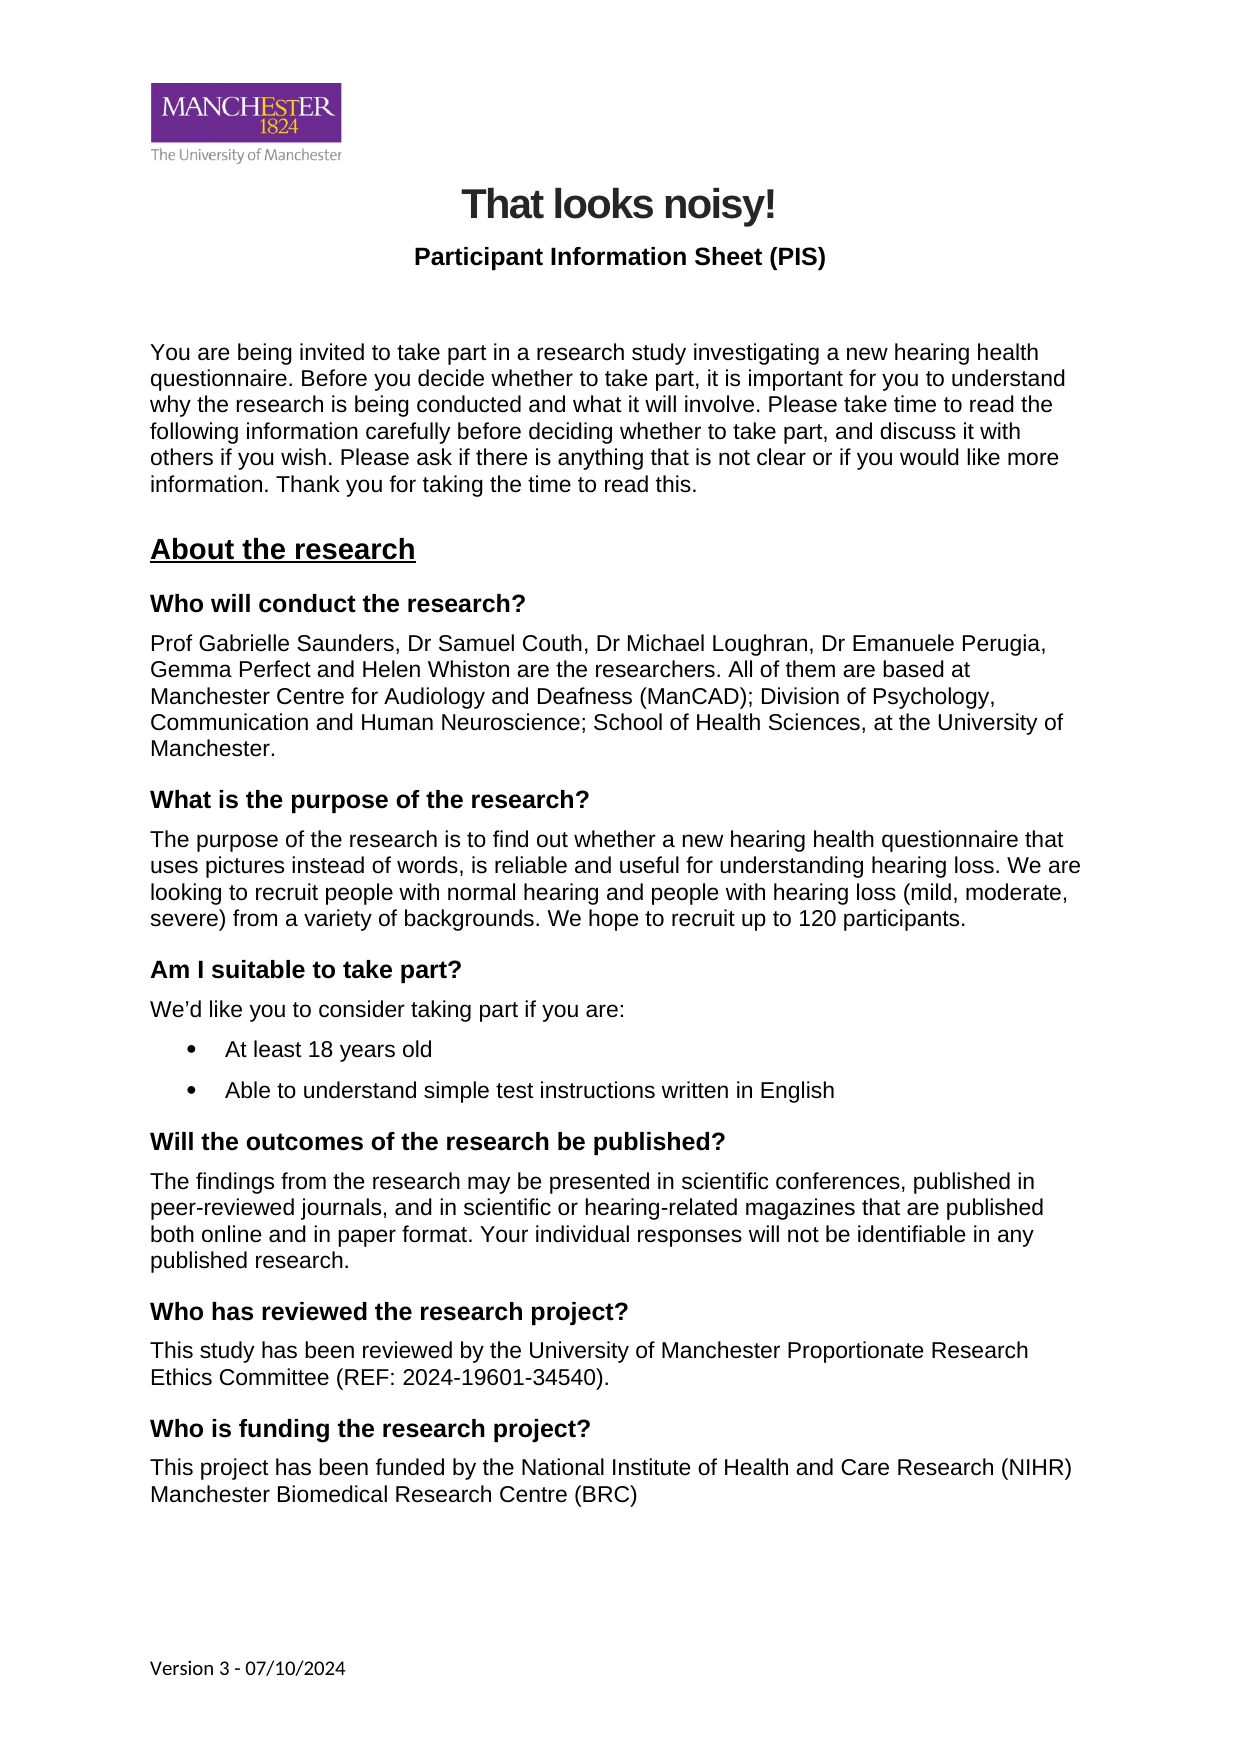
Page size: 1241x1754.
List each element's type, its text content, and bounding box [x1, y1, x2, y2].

text The findings from the research may be presented in scientific conferences, published in peer-reviewed journals, and in scientific or hearing-related magazines that are published both online and in paper format. Your individual responses will not be identifiable in any published research. [150, 1168, 1090, 1273]
subtitle Will the outcomes of the research be published? [150, 1127, 1090, 1156]
subtitle What is the purpose of the research? [150, 785, 1090, 814]
subtitle Who has reviewed the research project? [150, 1297, 1090, 1326]
subtitle Who is funding the research project? [150, 1414, 1090, 1443]
subtitle Participant Information Sheet (PIS) [150, 242, 1090, 271]
list At least 18 years old [187, 1036, 1090, 1063]
list Able to understand simple test instructions written in English [187, 1077, 1090, 1104]
text We’d like you to consider taking part if you are: [150, 996, 1090, 1022]
subtitle About the research [150, 532, 1090, 566]
text This project has been funded by the National Institute of Health and Care Research (NIHR) Manchester Biomedical Research Centre (BRC) [150, 1454, 1090, 1507]
text The purpose of the research is to find out whether a new hearing health questionnaire that uses pictures instead of words, is reliable and useful for understanding hearing loss. We are looking to recruit people with normal hearing and people with hearing loss (mild, moderate, severe) from a variety of backgrounds. We hope to recruit up to 120 participants. [150, 826, 1090, 931]
subtitle Am I suitable to take part? [150, 955, 1090, 984]
text This study has been reviewed by the University of Manchester Proportionate Research Ethics Committee (REF: 2024-19601-34540). [150, 1337, 1090, 1390]
title That looks noisy! [150, 179, 1090, 227]
subtitle Who will conduct the research? [150, 589, 1090, 618]
text You are being invited to take part in a research study investigating a new hearing health questionnaire. Before you decide whether to take part, it is important for you to understand why the research is being conducted and what it will involve. Please take time to read the following information carefully before deciding whether to take part, and discuss it with others if you wish. Please ask if there is anything that is not clear or if you would like more information. Thank you for taking the time to read this. [150, 339, 1090, 497]
picture [151, 83, 342, 164]
text Prof Gabrielle Saunders, Dr Samuel Couth, Dr Michael Loughran, Dr Emanuele Perugia, Gemma Perfect and Helen Whiston are the researchers. All of them are based at Manchester Centre for Audiology and Deafness (ManCAD); Division of Psychology, Communication and Human Neuroscience; School of Health Sciences, at the University of Manchester. [150, 630, 1090, 762]
